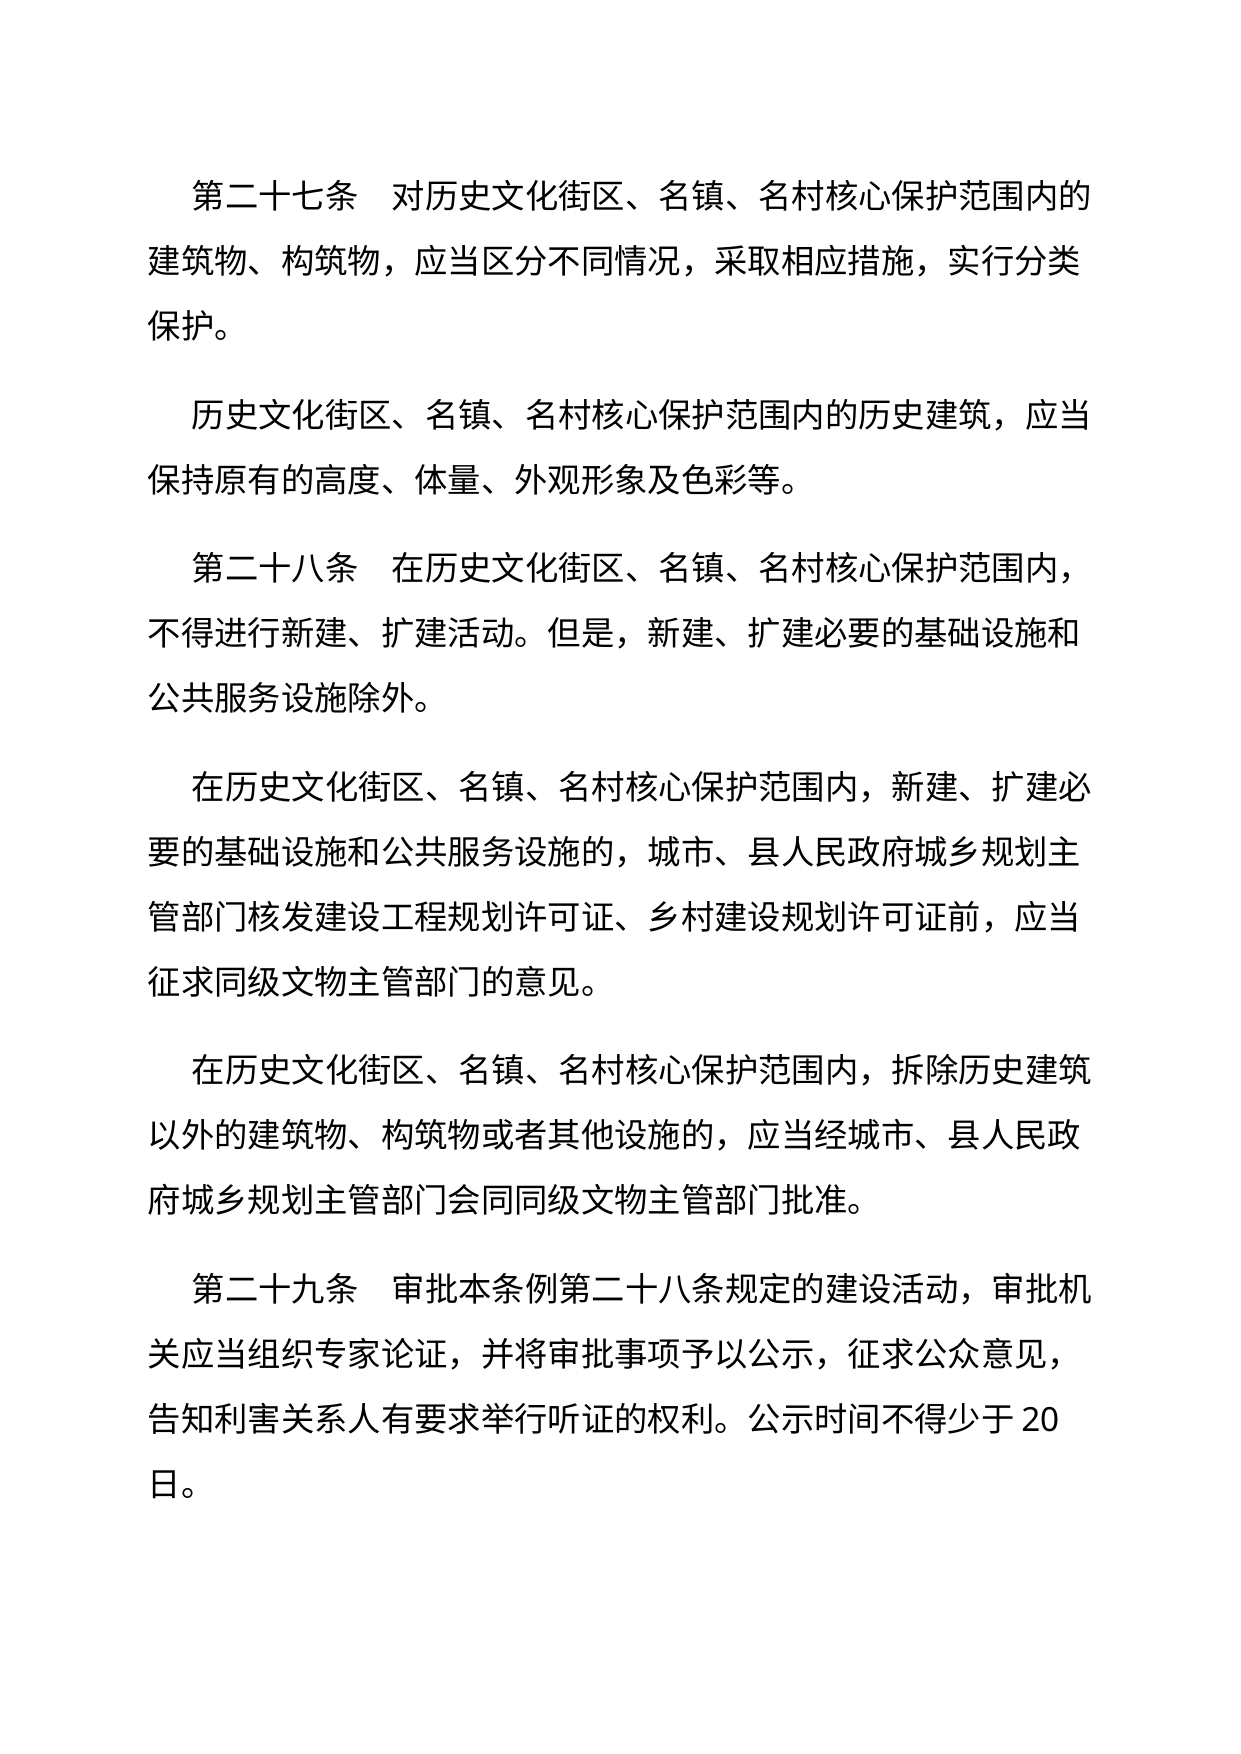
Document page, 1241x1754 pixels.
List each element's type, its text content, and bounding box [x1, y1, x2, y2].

text 第二十九条 审批本条例第二十八条规定的建设活动，审批机关应当组织专家论证，并将审批事项予以公示，征求公众意见，告知利害关系人有要求举行听证的权利。公示时间不得少于20日。 [148, 1254, 1093, 1514]
text 在历史文化街区、名镇、名村核心保护范围内，新建、扩建必要的基础设施和公共服务设施的，城市、县人民政府城乡规划主管部门核发建设工程规划许可证、乡村建设规划许可证前，应当征求同级文物主管部门的意见。 [148, 752, 1093, 1012]
text 历史文化街区、名镇、名村核心保护范围内的历史建筑，应当保持原有的高度、体量、外观形象及色彩等。 [148, 380, 1093, 510]
text 第二十七条 对历史文化街区、名镇、名村核心保护范围内的建筑物、构筑物，应当区分不同情况，采取相应措施，实行分类保护。 [148, 162, 1093, 357]
text 第二十八条 在历史文化街区、名镇、名村核心保护范围内，不得进行新建、扩建活动。但是，新建、扩建必要的基础设施和公共服务设施除外。 [148, 534, 1093, 729]
text 在历史文化街区、名镇、名村核心保护范围内，拆除历史建筑以外的建筑物、构筑物或者其他设施的，应当经城市、县人民政府城乡规划主管部门会同同级文物主管部门批准。 [148, 1036, 1093, 1231]
